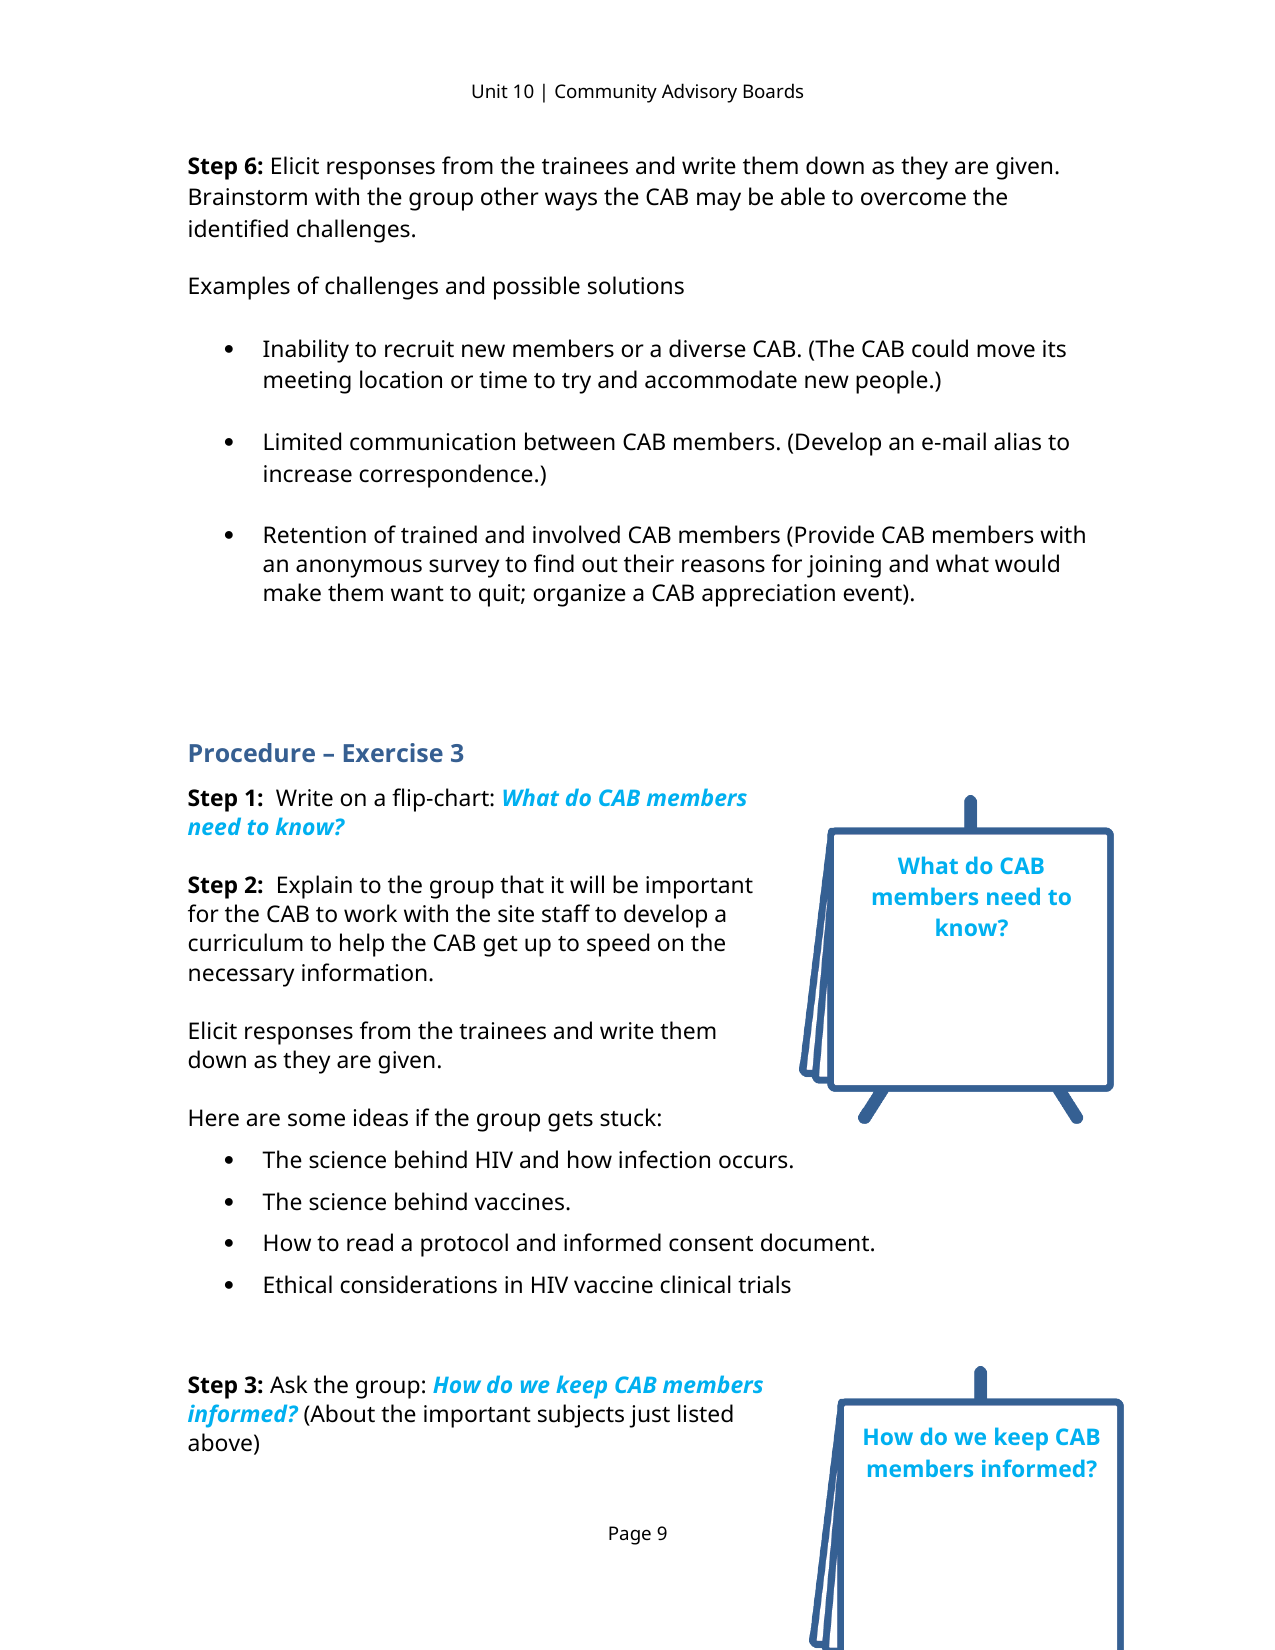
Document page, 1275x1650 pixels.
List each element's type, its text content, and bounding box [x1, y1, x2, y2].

text Step 3: Ask the group: How do we keep CAB members informed? (About the important subjects just listed above) [187, 1370, 809, 1458]
text Elicit responses from the trainees and write them down as they are given. [187, 1016, 799, 1074]
text Here are some ideas if the group gets stuck: [187, 1103, 1087, 1133]
text Step 6: Elicit responses from the trainees and write them down as they are given. Brainstorm with the group other ways the CAB may be able to overcome the identified challenges. [187, 150, 1087, 244]
text Step 1: Write on a flip-chart: What do CAB members need to know? [187, 783, 1087, 841]
picture [799, 795, 1114, 1124]
picture [809, 1366, 1124, 1650]
list Retention of trained and involved CAB members (Provide CAB members with an anonymous survey to find out their reasons for joining and what would make them want to quit; organize a CAB appreciation event). [225, 520, 1087, 608]
list The science behind vaccines. [225, 1187, 1087, 1216]
text Step 2: Explain to the group that it will be important for the CAB to work with the site staff to develop a curriculum to help the CAB get up to speed on the necessary information. [187, 870, 799, 987]
list Ethical considerations in HIV vaccine clinical trials [225, 1270, 1087, 1299]
subtitle Procedure – Exercise 3 [187, 739, 1087, 768]
list The science behind HIV and how infection occurs. [225, 1145, 1087, 1174]
list How to read a protocol and informed consent document. [225, 1228, 1087, 1258]
list Limited communication between CAB members. (Develop an e-mail alias to increase correspondence.) [225, 426, 1087, 489]
list Inability to recruit new members or a diverse CAB. (The CAB could move its meeting location or time to try and accommodate new people.) [225, 333, 1087, 395]
text Examples of challenges and possible solutions [187, 270, 1087, 301]
